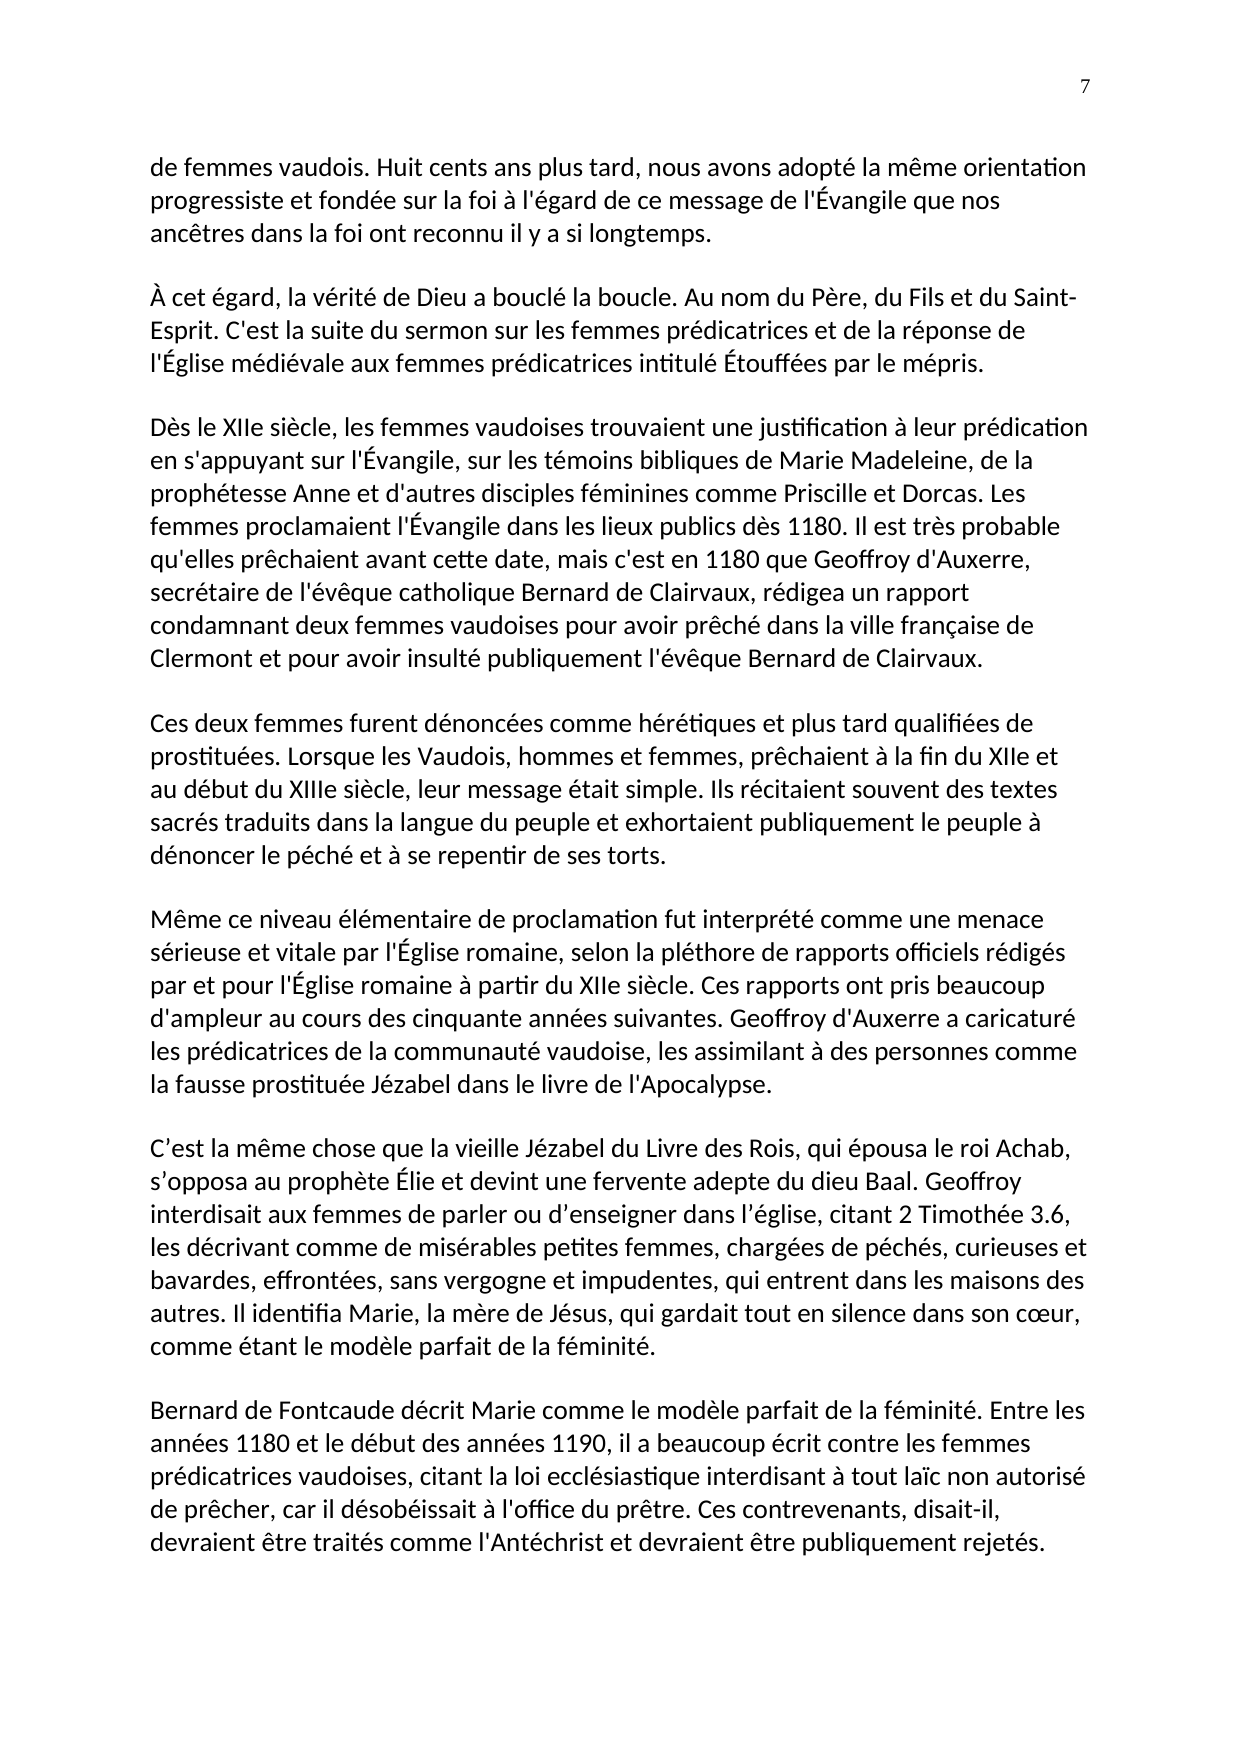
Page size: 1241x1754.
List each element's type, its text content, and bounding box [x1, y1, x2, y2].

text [150, 150, 1090, 249]
text Ces deux femmes furent dénoncées comme hérétiques et plus tard qualifiées de prostituées. Lorsque les Vaudois, hommes et femmes, prêchaient à la fin du XIIe et au début du XIIIe siècle, leur message était simple. Ils récitaient souvent des textes sacrés traduits dans la langue du peuple et exhortaient publiquement le peuple à dénoncer le péché et à se repentir de ses torts. [150, 706, 1090, 871]
text Bernard de Fontcaude décrit Marie comme le modèle parfait de la féminité. Entre les années 1180 et le début des années 1190, il a beaucoup écrit contre les femmes prédicatrices vaudoises, citant la loi ecclésiastique interdisant à tout laïc non autorisé de prêcher, car il désobéissait à l'office du prêtre. Ces contrevenants, disait-il, devraient être traités comme l'Antéchrist et devraient être publiquement rejetés. [150, 1393, 1090, 1559]
text À cet égard, la vérité de Dieu a bouclé la boucle. Au nom du Père, du Fils et du Saint-Esprit. C'est la suite du sermon sur les femmes prédicatrices et de la réponse de l'Église médiévale aux femmes prédicatrices intitulé Étouffées par le mépris. [150, 280, 1090, 379]
text Même ce niveau élémentaire de proclamation fut interprété comme une menace sérieuse et vitale par l'Église romaine, selon la pléthore de rapports officiels rédigés par et pour l'Église romaine à partir du XIIe siècle. Ces rapports ont pris beaucoup d'ampleur au cours des cinquante années suivantes. Geoffroy d'Auxerre a caricaturé les prédicatrices de la communauté vaudoise, les assimilant à des personnes comme la fausse prostituée Jézabel dans le livre de l'Apocalypse. [150, 902, 1090, 1100]
text C’est la même chose que la vieille Jézabel du Livre des Rois, qui épousa le roi Achab, s’opposa au prophète Élie et devint une fervente adepte du dieu Baal. Geoffroy interdisait aux femmes de parler ou d’enseigner dans l’église, citant 2 Timothée 3.6, les décrivant comme de misérables petites femmes, chargées de péchés, curieuses et bavardes, effrontées, sans vergogne et impudentes, qui entrent dans les maisons des autres. Il identifia Marie, la mère de Jésus, qui gardait tout en silence dans son cœur, comme étant le modèle parfait de la féminité. [150, 1131, 1090, 1362]
text Dès le XIIe siècle, les femmes vaudoises trouvaient une justification à leur prédication en s'appuyant sur l'Évangile, sur les témoins bibliques de Marie Madeleine, de la prophétesse Anne et d'autres disciples féminines comme Priscille et Dorcas. Les femmes proclamaient l'Évangile dans les lieux publics dès 1180. Il est très probable qu'elles prêchaient avant cette date, mais c'est en 1180 que Geoffroy d'Auxerre, secrétaire de l'évêque catholique Bernard de Clairvaux, rédigea un rapport condamnant deux femmes vaudoises pour avoir prêché dans la ville française de Clermont et pour avoir insulté publiquement l'évêque Bernard de Clairvaux. [150, 410, 1090, 674]
